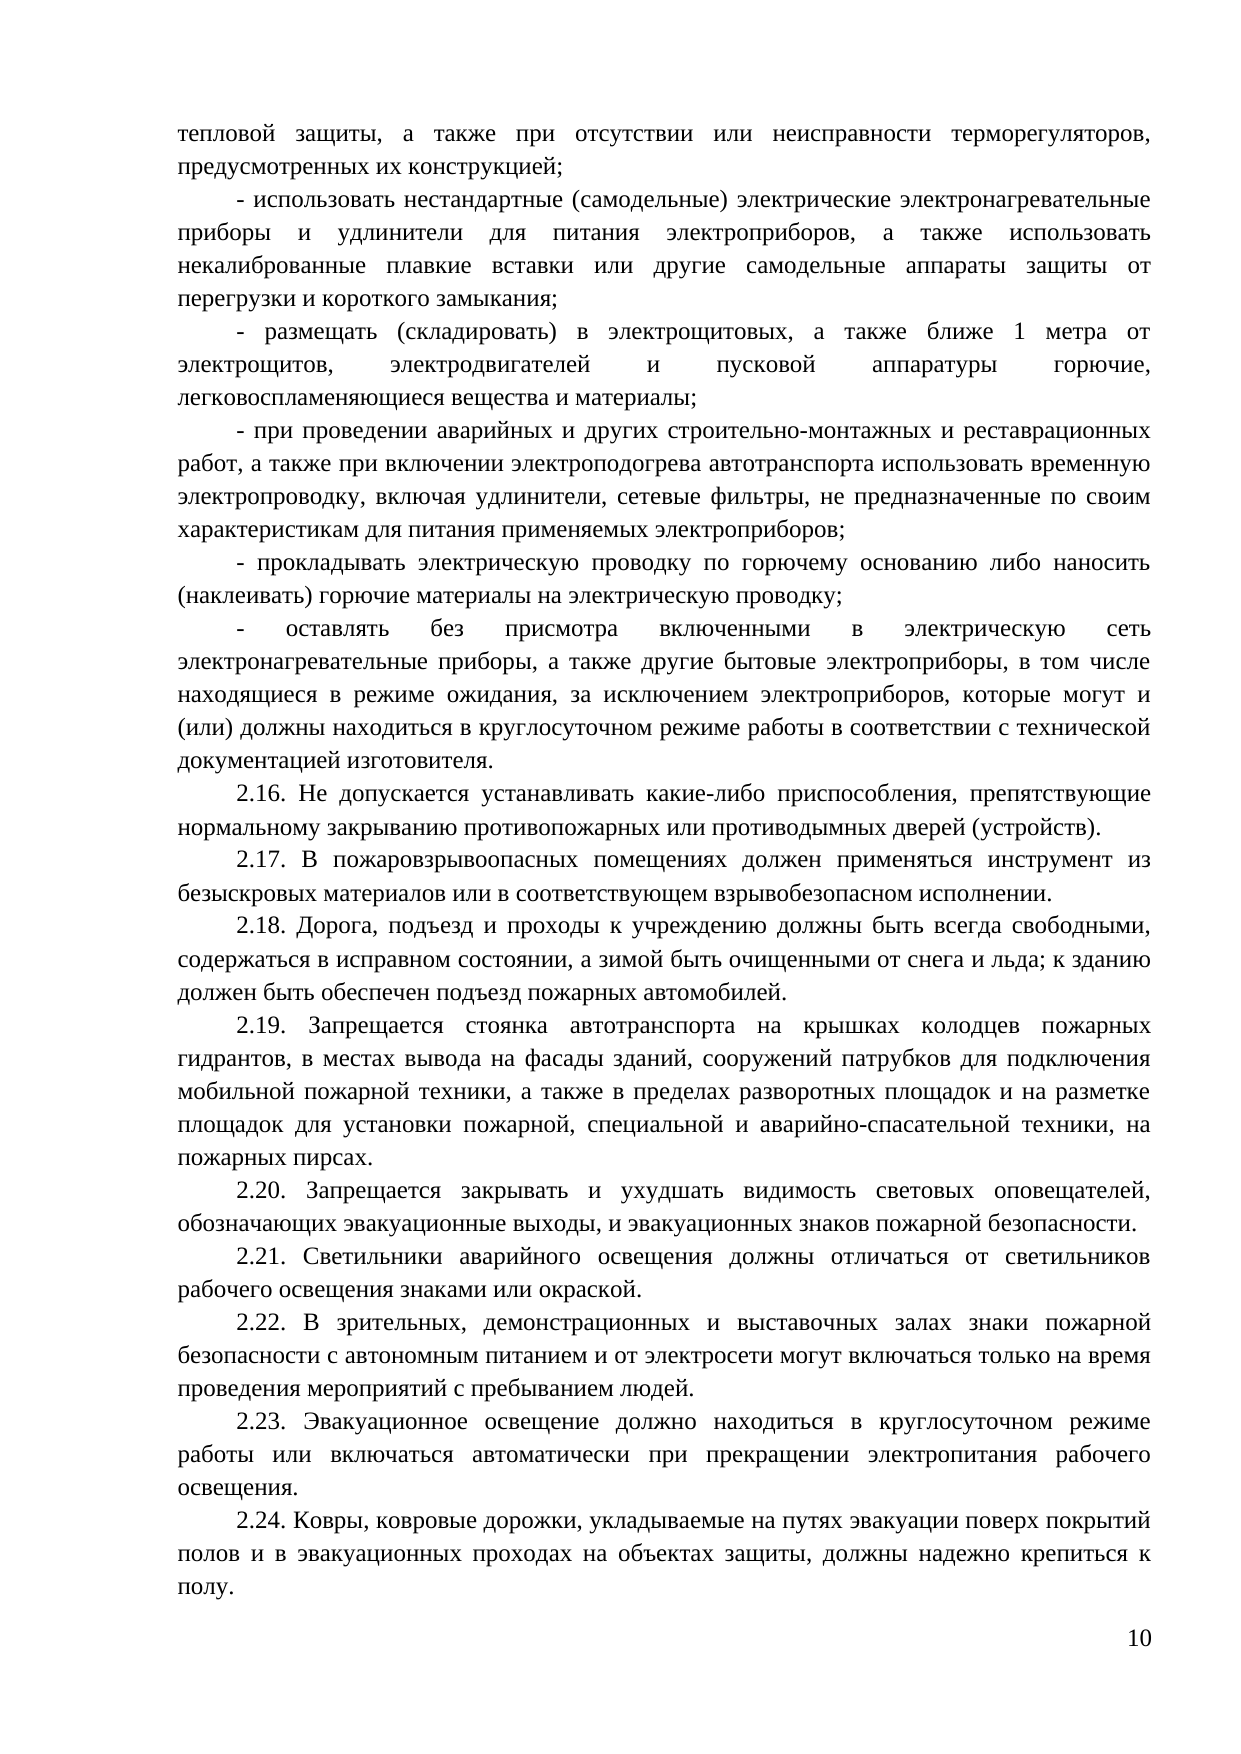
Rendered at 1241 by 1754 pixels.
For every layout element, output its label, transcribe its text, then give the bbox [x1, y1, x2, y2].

text 2.16. Не допускается устанавливать какие-либо приспособления, препятствующие нормальному закрыванию противопожарных или противодымных дверей (устройств). [177, 778, 1152, 840]
text 2.20. Запрещается закрывать и ухудшать видимость световых оповещателей, обозначающих эвакуационные выходы, и эвакуационных знаков пожарной безопасности. [177, 1175, 1152, 1237]
text - использовать нестандартные (самодельные) электрические электронагревательные приборы и удлинители для питания электроприборов, а также использовать некалиброванные плавкие вставки или другие самодельные аппараты защиты от перегрузки и короткого замыкания; [177, 184, 1152, 312]
text 2.21. Светильники аварийного освещения должны отличаться от светильников рабочего освещения знаками или окраской. [177, 1241, 1152, 1303]
text 2.24. Ковры, ковровые дорожки, укладываемые на путях эвакуации поверх покрытий полов и в эвакуационных проходах на объектах защиты, должны надежно крепиться к полу. [177, 1505, 1152, 1600]
text 2.17. В пожаровзрывоопасных помещениях должен применяться инструмент из безыскровых материалов или в соответствующем взрывобезопасном исполнении. [177, 844, 1152, 906]
text - при проведении аварийных и других строительно-монтажных и реставрационных работ, а также при включении электроподогрева автотранспорта использовать временную электропроводку, включая удлинители, сетевые фильтры, не предназначенные по своим характеристикам для питания применяемых электроприборов; [177, 415, 1152, 543]
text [177, 118, 1152, 180]
text 2.22. В зрительных, демонстрационных и выставочных залах знаки пожарной безопасности с автономным питанием и от электросети могут включаться только на время проведения мероприятий с пребыванием людей. [177, 1307, 1152, 1402]
text - оставлять без присмотра включенными в электрическую сеть электронагревательные приборы, а также другие бытовые электроприборы, в том числе находящиеся в режиме ожидания, за исключением электроприборов, которые могут и (или) должны находиться в круглосуточном режиме работы в соответствии с технической документацией изготовителя. [177, 613, 1152, 774]
text 2.18. Дорога, подъезд и проходы к учреждению должны быть всегда свободными, содержаться в исправном состоянии, а зимой быть очищенными от снега и льда; к зданию должен быть обеспечен подъезд пожарных автомобилей. [177, 911, 1152, 1005]
text 2.23. Эвакуационное освещение должно находиться в круглосуточном режиме работы или включаться автоматически при прекращении электропитания рабочего освещения. [177, 1406, 1152, 1501]
text 2.19. Запрещается стоянка автотранспорта на крышках колодцев пожарных гидрантов, в местах вывода на фасады зданий, сооружений патрубков для подключения мобильной пожарной техники, а также в пределах разворотных площадок и на разметке площадок для установки пожарной, специальной и аварийно-спасательной техники, на пожарных пирсах. [177, 1010, 1152, 1171]
text - прокладывать электрическую проводку по горючему основанию либо наносить (наклеивать) горючие материалы на электрическую проводку; [177, 547, 1152, 609]
text - размещать (складировать) в электрощитовых, а также ближе 1 метра от электрощитов, электродвигателей и пусковой аппаратуры горючие, легковоспламеняющиеся вещества и материалы; [177, 316, 1152, 411]
